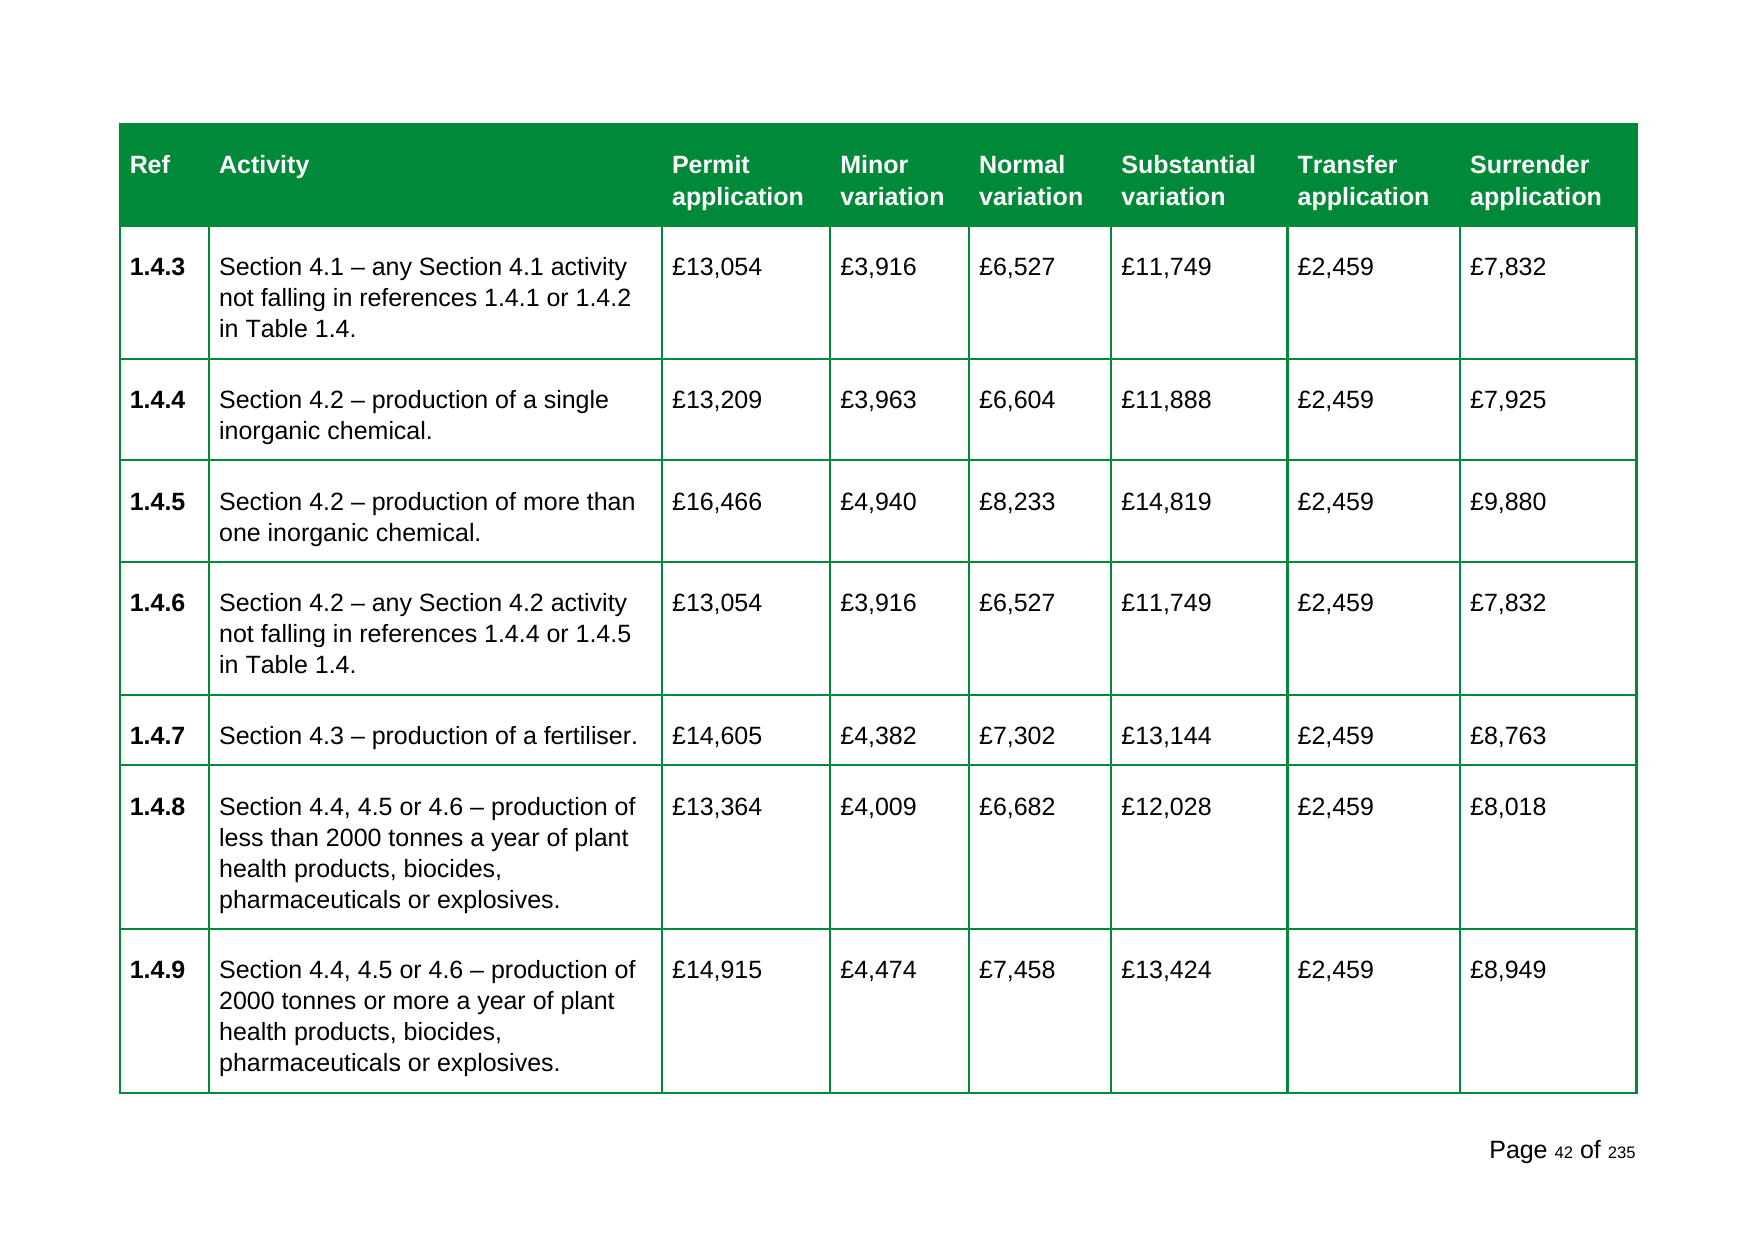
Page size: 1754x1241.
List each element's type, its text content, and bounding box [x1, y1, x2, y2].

table_cell Section 4.2 – any Section 4.2 activity not falling in references 1.4.4 or 1.4.5 in Table 1.4. [210, 563, 661, 694]
table_cell £4,382 [831, 696, 968, 764]
table_cell 1.4.6 [121, 563, 208, 694]
table_cell £3,963 [831, 360, 968, 459]
table_cell 1.4.3 [121, 227, 208, 358]
table_cell Section 4.3 – production of a fertiliser. [210, 696, 661, 764]
table_cell £6,604 [970, 360, 1110, 459]
table_cell £11,749 [1112, 227, 1286, 358]
table_cell £8,018 [1461, 766, 1635, 928]
table_cell £2,459 [1289, 766, 1459, 928]
table_header Activity [210, 125, 661, 225]
table_cell £14,605 [663, 696, 829, 764]
table_cell £8,763 [1461, 696, 1635, 764]
table_cell £2,459 [1289, 227, 1459, 358]
table_cell £2,459 [1289, 461, 1459, 561]
table_cell Section 4.4, 4.5 or 4.6 – production of less than 2000 tonnes a year of plant health products, biocides, pharmaceuticals or explosives. [210, 766, 661, 928]
table_cell £7,302 [970, 696, 1110, 764]
table_cell £7,832 [1461, 227, 1635, 358]
table_cell £2,459 [1289, 930, 1459, 1092]
table_cell £2,459 [1289, 696, 1459, 764]
table_header Substantial variation [1112, 125, 1286, 225]
table_cell £4,474 [831, 930, 968, 1092]
table_cell £6,682 [970, 766, 1110, 928]
table_cell 1.4.7 [121, 696, 208, 764]
table_header Transfer application [1289, 125, 1459, 225]
table_cell £2,459 [1289, 563, 1459, 694]
table_cell 1.4.4 [121, 360, 208, 459]
table_header Minor variation [831, 125, 968, 225]
table_cell £13,364 [663, 766, 829, 928]
table_cell £13,424 [1112, 930, 1286, 1092]
table_header Permit application [663, 125, 829, 225]
table_cell £2,459 [1289, 360, 1459, 459]
table_cell £8,949 [1461, 930, 1635, 1092]
table_cell £13,054 [663, 227, 829, 358]
table_cell £4,940 [831, 461, 968, 561]
table_cell £3,916 [831, 227, 968, 358]
table_cell Section 4.4, 4.5 or 4.6 – production of 2000 tonnes or more a year of plant health products, biocides, pharmaceuticals or explosives. [210, 930, 661, 1092]
table_cell £7,925 [1461, 360, 1635, 459]
table_header Ref [121, 125, 208, 225]
table_cell £11,749 [1112, 563, 1286, 694]
table_cell £16,466 [663, 461, 829, 561]
table_header Surrender application [1461, 125, 1635, 225]
table_cell £7,458 [970, 930, 1110, 1092]
table_header Normal variation [970, 125, 1110, 225]
table_cell £7,832 [1461, 563, 1635, 694]
table_cell £11,888 [1112, 360, 1286, 459]
table_cell £4,009 [831, 766, 968, 928]
table_cell £13,054 [663, 563, 829, 694]
table_cell £12,028 [1112, 766, 1286, 928]
table_cell £14,819 [1112, 461, 1286, 561]
table_cell Section 4.1 – any Section 4.1 activity not falling in references 1.4.1 or 1.4.2 in Table 1.4. [210, 227, 661, 358]
table_cell Section 4.2 – production of a single inorganic chemical. [210, 360, 661, 459]
table_cell £6,527 [970, 227, 1110, 358]
table_cell £13,144 [1112, 696, 1286, 764]
table_cell 1.4.5 [121, 461, 208, 561]
table_cell £6,527 [970, 563, 1110, 694]
table_cell £13,209 [663, 360, 829, 459]
table_cell £3,916 [831, 563, 968, 694]
table_cell 1.4.8 [121, 766, 208, 928]
table_cell 1.4.9 [121, 930, 208, 1092]
table_cell £14,915 [663, 930, 829, 1092]
table_cell £8,233 [970, 461, 1110, 561]
table_cell Section 4.2 – production of more than one inorganic chemical. [210, 461, 661, 561]
table_cell £9,880 [1461, 461, 1635, 561]
